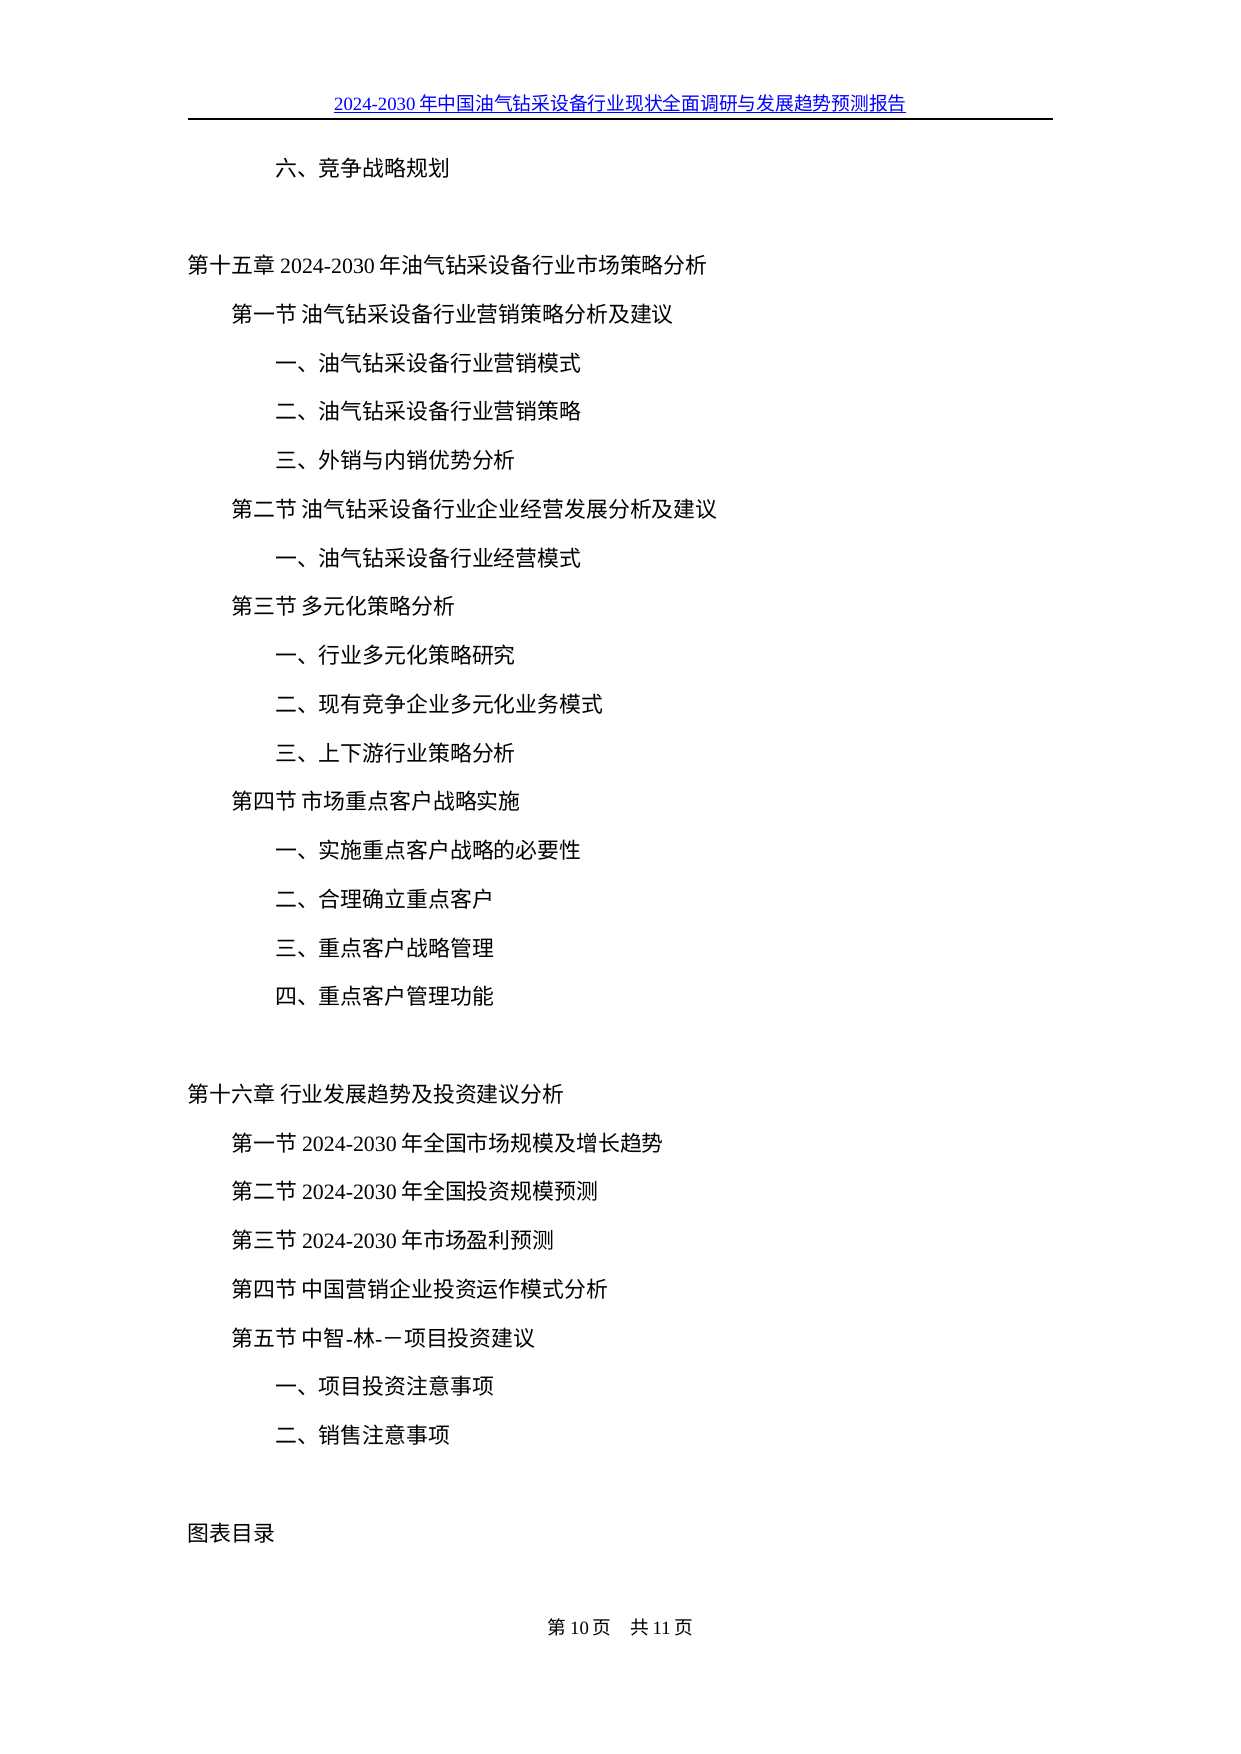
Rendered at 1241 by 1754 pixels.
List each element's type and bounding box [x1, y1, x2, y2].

text [187, 150, 1053, 1548]
